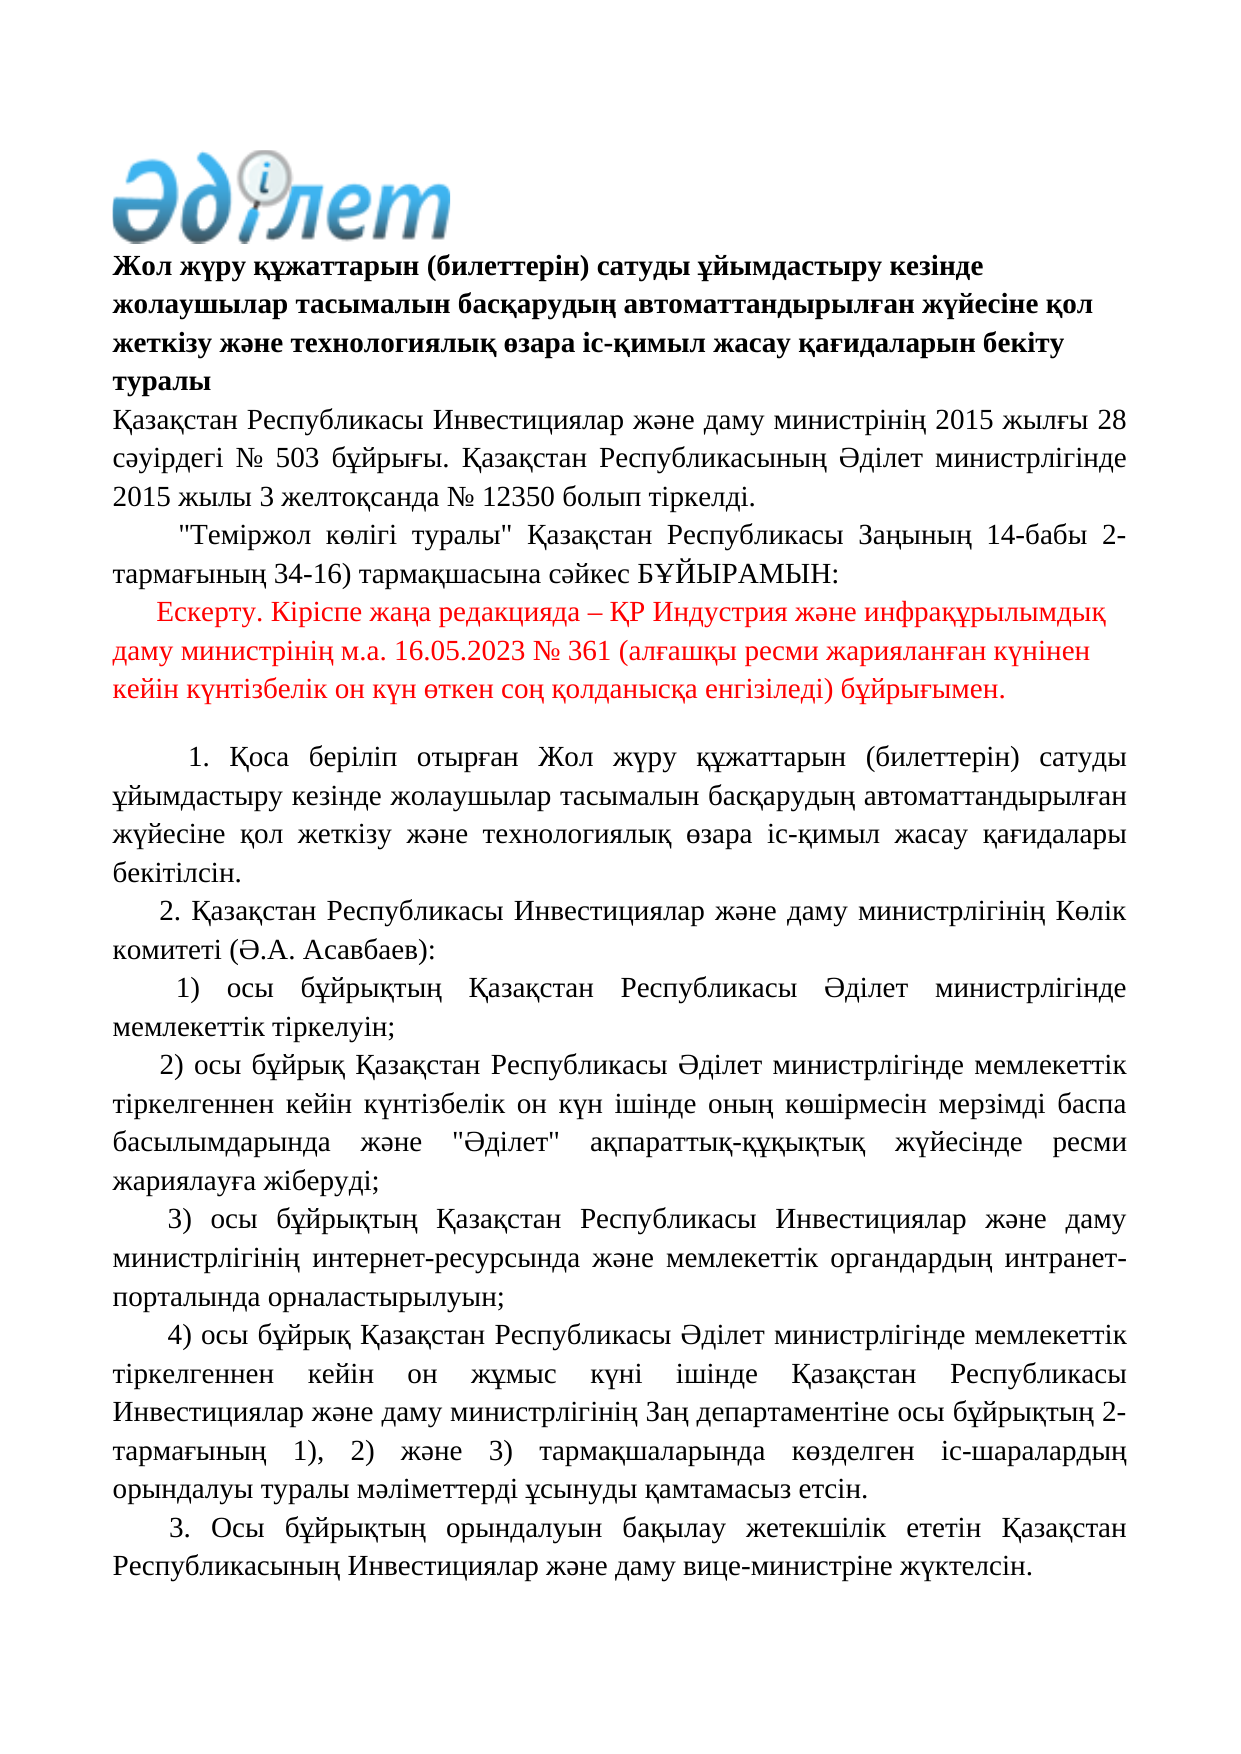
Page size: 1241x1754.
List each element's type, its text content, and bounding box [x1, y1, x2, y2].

text 2. Қазақстан Республикасы Инвестициялар және даму министрлігінің Көлік комитеті (Ә.А. Асавбаев): [112, 893, 1128, 965]
picture [112, 150, 451, 244]
text 3. Осы бұйрықтың орындалуын бақылау жетекшілік ететін Қазақстан Республикасының Инвестициялар және даму вице-министріне жүктелсін. [112, 1510, 1128, 1582]
text 1. Қоса беріліп отырған Жол жүру құжаттарын (билеттерiн) сатуды ұйымдастыру кезiнде жолаушылар тасымалын басқарудың автоматтандырылған жүйесiне қол жеткiзу және технологиялық өзара іс-қимыл жасау қағидалары бекітілсін. [112, 739, 1128, 888]
text 4) осы бұйрық Қазақстан Республикасы Әділет министрлігінде мемлекеттік тіркелгеннен кейін он жұмыс күні ішінде Қазақстан Республикасы Инвестициялар және даму министрлігінің Заң департаментіне осы бұйрықтың 2-тармағының 1), 2) және 3) тармақшаларында көзделген іс-шаралардың орындалуы туралы мәліметтерді ұсынуды қамтамасыз етсін. [112, 1317, 1128, 1505]
text 1) осы бұйрықтың Қазақстан Республикасы Әділет министрлігінде мемлекеттік тіркелуін; [112, 970, 1128, 1042]
text 3) осы бұйрықтың Қазақстан Республикасы Инвестициялар және даму министрлігінің интернет-ресурсында және мемлекеттік органдардың интранет-порталында орналастырылуын; [112, 1202, 1128, 1312]
text Жол жүру құжаттарын (билеттерiн) сатуды ұйымдастыру кезiнде жолаушылар тасымалын басқарудың автоматтандырылған жүйесiне қол жеткiзу және технологиялық өзара iс-қимыл жасау қағидаларын бекіту туралы [112, 248, 1128, 397]
text Ескерту. Кіріспе жаңа редакцияда – ҚР Индустрия және инфрақұрылымдық даму министрінің м.а. 16.05.2023 № 361 (алғашқы ресми жарияланған күнінен кейін күнтізбелік он күн өткен соң қолданысқа енгізіледі) бұйрығымен. [112, 594, 1128, 735]
text Қазақстан Республикасы Инвестициялар және даму министрінің 2015 жылғы 28 сәуірдегі № 503 бұйрығы. Қазақстан Республикасының Әділет министрлігінде 2015 жылы 3 желтоқсанда № 12350 болып тіркелді. [112, 402, 1128, 512]
text "Теміржол көлігі туралы" Қазақстан Республикасы Заңының 14-бабы 2-тармағының 34-16) тармақшасына сәйкес БҰЙЫРАМЫН: [112, 517, 1128, 589]
text 2) осы бұйрық Қазақстан Республикасы Әділет министрлігінде мемлекеттік тіркелгеннен кейін күнтізбелік он күн ішінде оның көшірмесін мерзімді баспа басылымдарында және "Әділет" ақпараттық-құқықтық жүйесінде ресми жариялауға жіберуді; [112, 1047, 1128, 1197]
